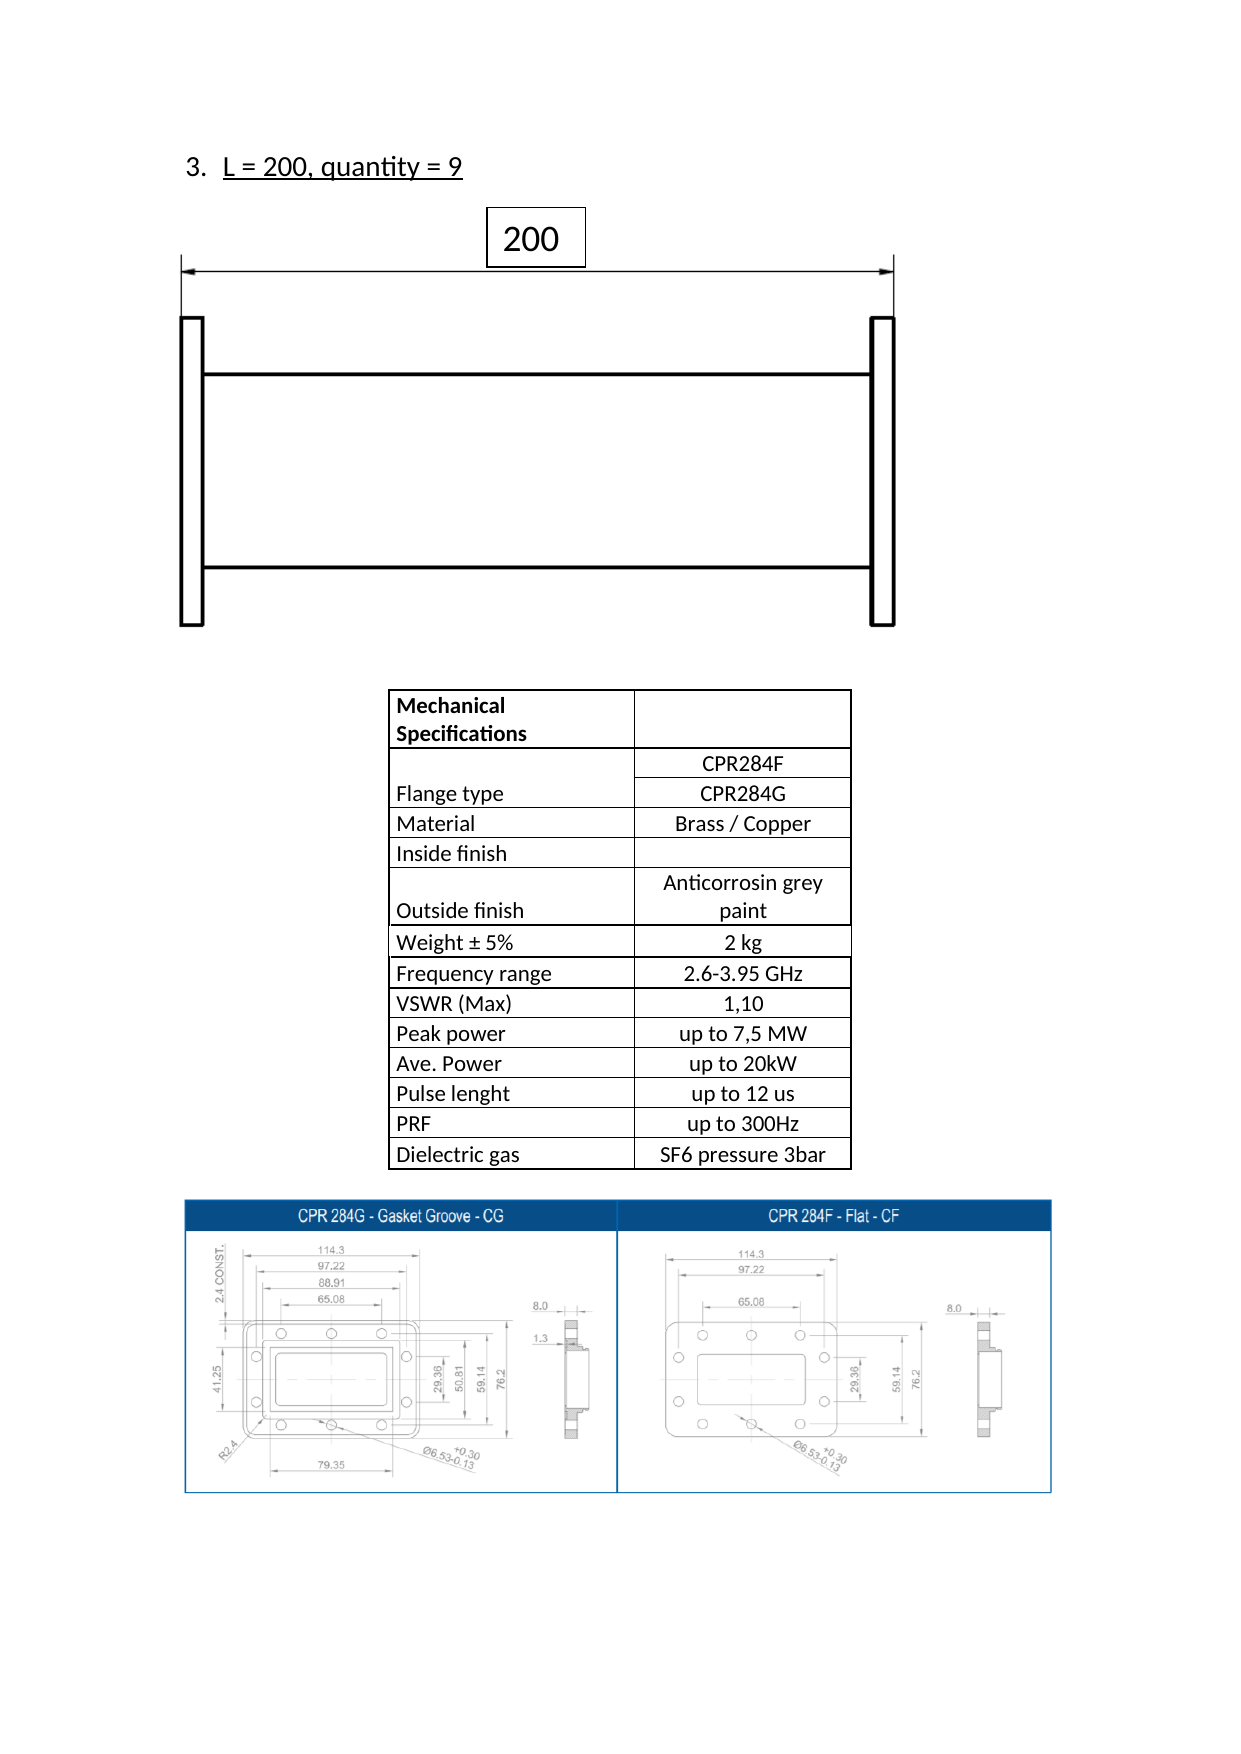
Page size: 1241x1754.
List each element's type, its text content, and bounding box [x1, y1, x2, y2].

table_cell Anticorrosin grey paint [635, 868, 850, 924]
table_cell Weight ± 5% [389, 925, 634, 956]
table_cell Pulse lenght [390, 1078, 634, 1107]
table_cell SF6 pressure 3bar [635, 1138, 850, 1168]
table_cell Inside finish [390, 838, 634, 867]
table_cell PRF [390, 1108, 634, 1137]
table_cell Material [390, 808, 634, 837]
table_cell Brass / Copper [635, 808, 850, 837]
table_cell [635, 838, 850, 867]
table_cell up to 300Hz [635, 1108, 850, 1137]
table_cell 2 kg [635, 926, 851, 956]
table_cell Dielectric gas [390, 1138, 634, 1168]
table_header [635, 691, 850, 747]
table_cell VSWR (Max) [390, 989, 634, 1017]
table_cell Ave. Power [390, 1048, 634, 1077]
table_cell up to 20kW [635, 1048, 850, 1077]
table_cell 2.6-3.95 GHz [635, 958, 850, 987]
table_header Mechanical Specifications [390, 691, 634, 747]
list L = 200, quantity = 9 [185, 148, 1093, 183]
table_cell Flange type [390, 749, 634, 807]
table_cell Peak power [390, 1018, 634, 1047]
picture [175, 1170, 1065, 1507]
table_cell Frequency range [390, 957, 634, 987]
table_cell CPR284G [635, 778, 850, 807]
table_cell Outside finish [390, 868, 634, 924]
table_cell up to 7,5 MW [635, 1018, 850, 1047]
table_cell 1,10 [635, 989, 850, 1017]
picture [147, 202, 927, 671]
table_cell up to 12 us [635, 1078, 850, 1107]
table_cell CPR284F [635, 749, 850, 777]
